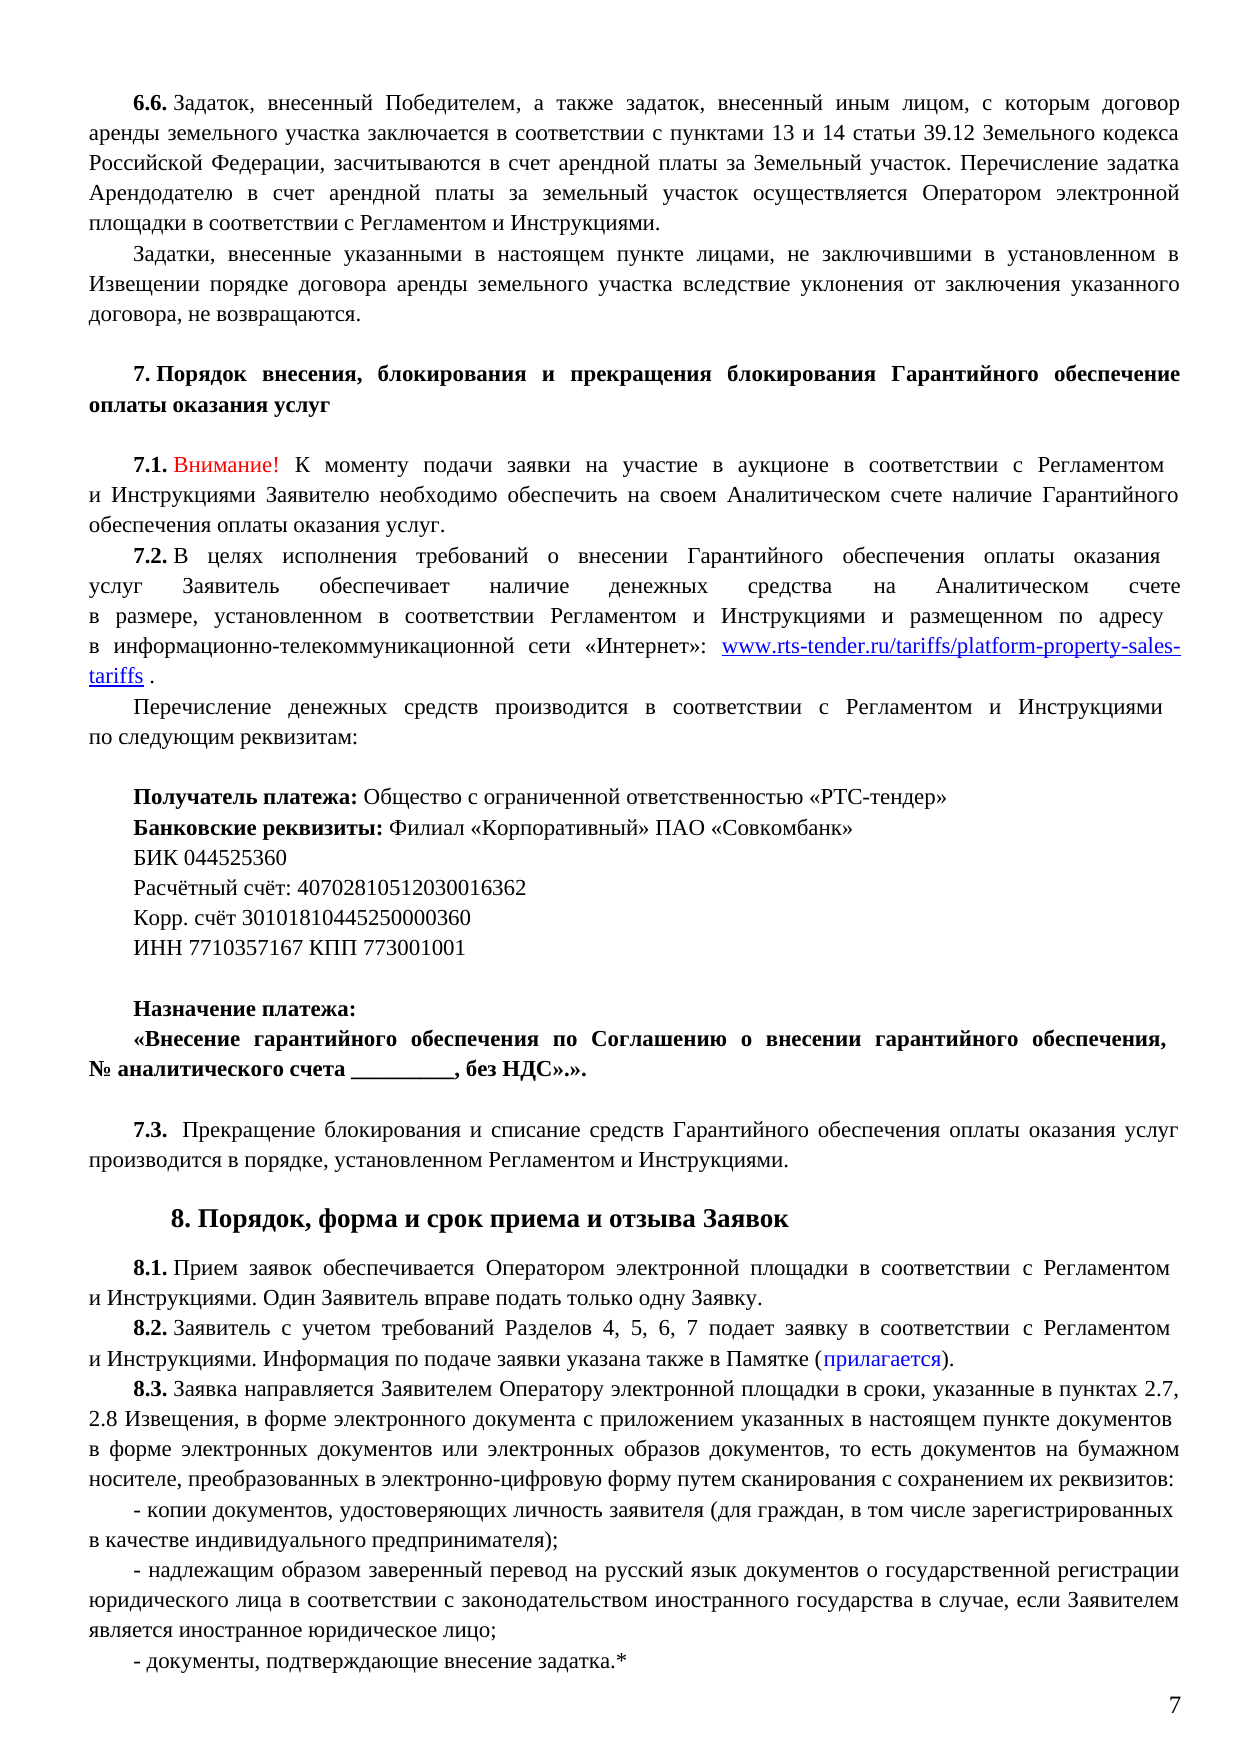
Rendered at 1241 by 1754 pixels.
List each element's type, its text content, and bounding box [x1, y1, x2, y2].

text 7.2. В целях исполнения требований о внесении Гарантийного обеспечения оплаты оказания услуг Заявитель обеспечивает наличие денежных средства на Аналитическом счете в размере, установленном в соответствии Регламентом и Инструкциями и размещенном по адресу в информационно-телекоммуникационной сети «Интернет»: www.rts-tender.ru/tariffs/platform-property-sales-tariffs . [89, 542, 1181, 689]
text ИНН 7710357167 КПП 773001001 [89, 934, 1181, 961]
text Перечисление денежных средств производится в соответствии с Регламентом и Инструкциями по следующим реквизитам: [89, 693, 1181, 749]
text Задатки, внесенные указанными в настоящем пункте лицами, не заключившими в установленном в Извещении порядке договора аренды земельного участка вследствие уклонения от заключения указанного договора, не возвращаются. [89, 240, 1181, 326]
text «Внесение гарантийного обеспечения по Соглашению о внесении гарантийного обеспечения, № аналитического счета _________, без НДС».». [89, 1025, 1181, 1082]
text 8.2. Заявитель с учетом требований Разделов 4, 5, 6, 7 подает заявку в соответствии с Регламентом и Инструкциями. Информация по подаче заявки указана также в Памятке (прилагается). [89, 1314, 1181, 1371]
text 6.6. Задаток, внесенный Победителем, а также задаток, внесенный иным лицом, с которым договор аренды земельного участка заключается в соответствии с пунктами 13 и 14 статьи 39.12 Земельного кодекса Российской Федерации, засчитываются в счет арендной платы за Земельный участок. Перечисление задатка Арендодателю в счет арендной платы за земельный участок осуществляется Оператором электронной площадки в соответствии с Регламентом и Инструкциями. [89, 89, 1181, 236]
text 7.1. Внимание! К моменту подачи заявки на участие в аукционе в соответствии с Регламентом и Инструкциями Заявителю необходимо обеспечить на своем Аналитическом счете наличие Гарантийного обеспечения оплаты оказания услуг. [89, 451, 1181, 538]
text 8.1. Прием заявок обеспечивается Оператором электронной площадки в соответствии с Регламентом и Инструкциями. Один Заявитель вправе подать только одну Заявку. [89, 1254, 1181, 1311]
text - копии документов, удостоверяющих личность заявителя (для граждан, в том числе зарегистрированных в качестве индивидуального предпринимателя); [89, 1496, 1181, 1552]
text Банковские реквизиты: Филиал «Корпоративный» ПАО «Совкомбанк» [89, 814, 1181, 840]
text 8.3. Заявка направляется Заявителем Оператору электронной площадки в сроки, указанные в пунктах 2.7, 2.8 Извещения, в форме электронного документа с приложением указанных в настоящем пункте документов в форме электронных документов или электронных образов документов, то есть документов на бумажном носителе, преобразованных в электронно-цифровую форму путем сканирования с сохранением их реквизитов: [89, 1375, 1181, 1492]
text БИК 044525360 [89, 844, 1181, 870]
text Назначение платежа: [89, 995, 1181, 1021]
text - надлежащим образом заверенный перевод на русский язык документов о государственной регистрации юридического лица в соответствии с законодательством иностранного государства в случае, если Заявителем является иностранное юридическое лицо; [89, 1556, 1181, 1643]
text 7. Порядок внесения, блокирования и прекращения блокирования Гарантийного обеспечение оплаты оказания услуг [89, 361, 1181, 417]
text 7.3. Прекращение блокирования и списание средств Гарантийного обеспечения оплаты оказания услуг производится в порядке, установленном Регламентом и Инструкциями. [89, 1116, 1181, 1172]
text Получатель платежа: Общество с ограниченной ответственностью «РТС-тендер» [89, 783, 1181, 810]
text Расчётный счёт: 40702810512030016362 [89, 874, 1181, 900]
subtitle 8. Порядок, форма и срок приема и отзыва Заявок [171, 1202, 1181, 1234]
text Корр. счёт 30101810445250000360 [89, 904, 1181, 931]
text - документы, подтверждающие внесение задатка.* [89, 1647, 1181, 1673]
